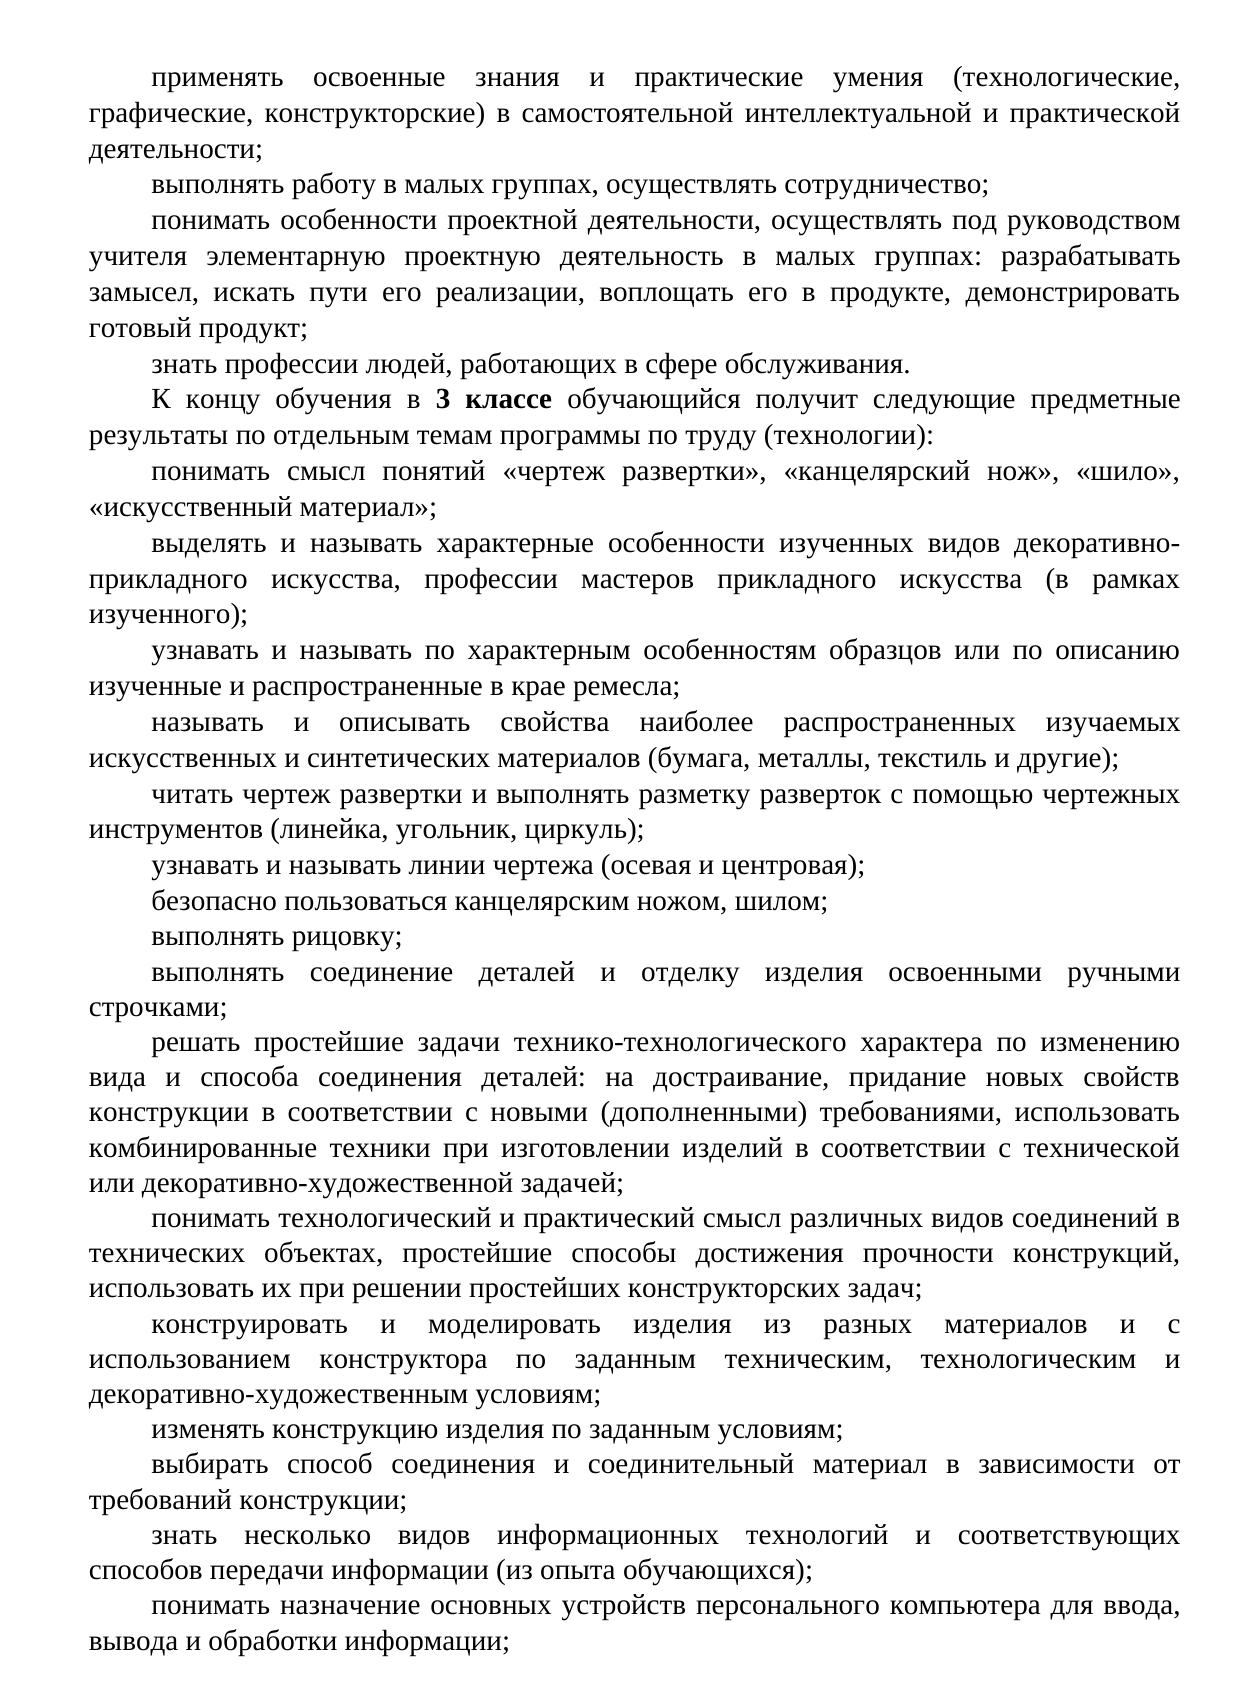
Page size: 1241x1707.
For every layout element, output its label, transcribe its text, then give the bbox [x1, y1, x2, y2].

text выполнять соединение деталей и отделку изделия освоенными ручными строчками; [89, 954, 1181, 1022]
text понимать смысл понятий «чертеж развертки», «канцелярский нож», «шило», «искусственный материал»; [89, 453, 1181, 523]
text узнавать и называть по характерным особенностям образцов или по описанию изученные и распространенные в крае ремесла; [89, 632, 1181, 702]
text понимать технологический и практический смысл различных видов соединений в технических объектах, простейшие способы достижения прочности конструкций, использовать их при решении простейших конструкторских задач; [89, 1200, 1181, 1304]
text выполнять рицовку; [89, 918, 1181, 952]
text узнавать и называть линии чертежа (осевая и центровая); [89, 847, 1181, 881]
text понимать особенности проектной деятельности, осуществлять под руководством учителя элементарную проектную деятельность в малых группах: разрабатывать замысел, искать пути его реализации, воплощать его в продукте, демонстрировать готовый продукт; [89, 202, 1181, 343]
text К концу обучения в 3 классе обучающийся получит следующие предметные результаты по отдельным темам программы по труду (технологии): [89, 382, 1181, 451]
text читать чертеж развертки и выполнять разметку разверток с помощью чертежных инструментов (линейка, угольник, циркуль); [89, 776, 1181, 845]
text конструировать и моделировать изделия из разных материалов и с использованием конструктора по заданным техническим, технологическим и декоративно-художественным условиям; [89, 1306, 1181, 1410]
text выбирать способ соединения и соединительный материал в зависимости от требований конструкции; [89, 1447, 1181, 1515]
text называть и описывать свойства наиболее распространенных изучаемых искусственных и синтетических материалов (бумага, металлы, текстиль и другие); [89, 704, 1181, 773]
text знать профессии людей, работающих в сфере обслуживания. [89, 346, 1181, 379]
text выделять и называть характерные особенности изученных видов декоративно-прикладного искусства, профессии мастеров прикладного искусства (в рамках изученного); [89, 525, 1181, 630]
text выполнять работу в малых группах, осуществлять сотрудничество; [89, 167, 1181, 200]
text изменять конструкцию изделия по заданным условиям; [89, 1411, 1181, 1445]
text знать несколько видов информационных технологий и соответствующих способов передачи информации (из опыта обучающихся); [89, 1517, 1181, 1586]
text понимать назначение основных устройств персонального компьютера для ввода, вывода и обработки информации; [89, 1587, 1181, 1656]
text безопасно пользоваться канцелярским ножом, шилом; [89, 883, 1181, 917]
text решать простейшие задачи технико-технологического характера по изменению вида и способа соединения деталей: на достраивание, придание новых свойств конструкции в соответствии с новыми (дополненными) требованиями, использовать комбинированные техники при изготовлении изделий в соответствии с технической или декоративно-художественной задачей; [89, 1024, 1181, 1198]
text применять освоенные знания и практические умения (технологические, графические, конструкторские) в самостоятельной интеллектуальной и практической деятельности; [89, 59, 1181, 164]
